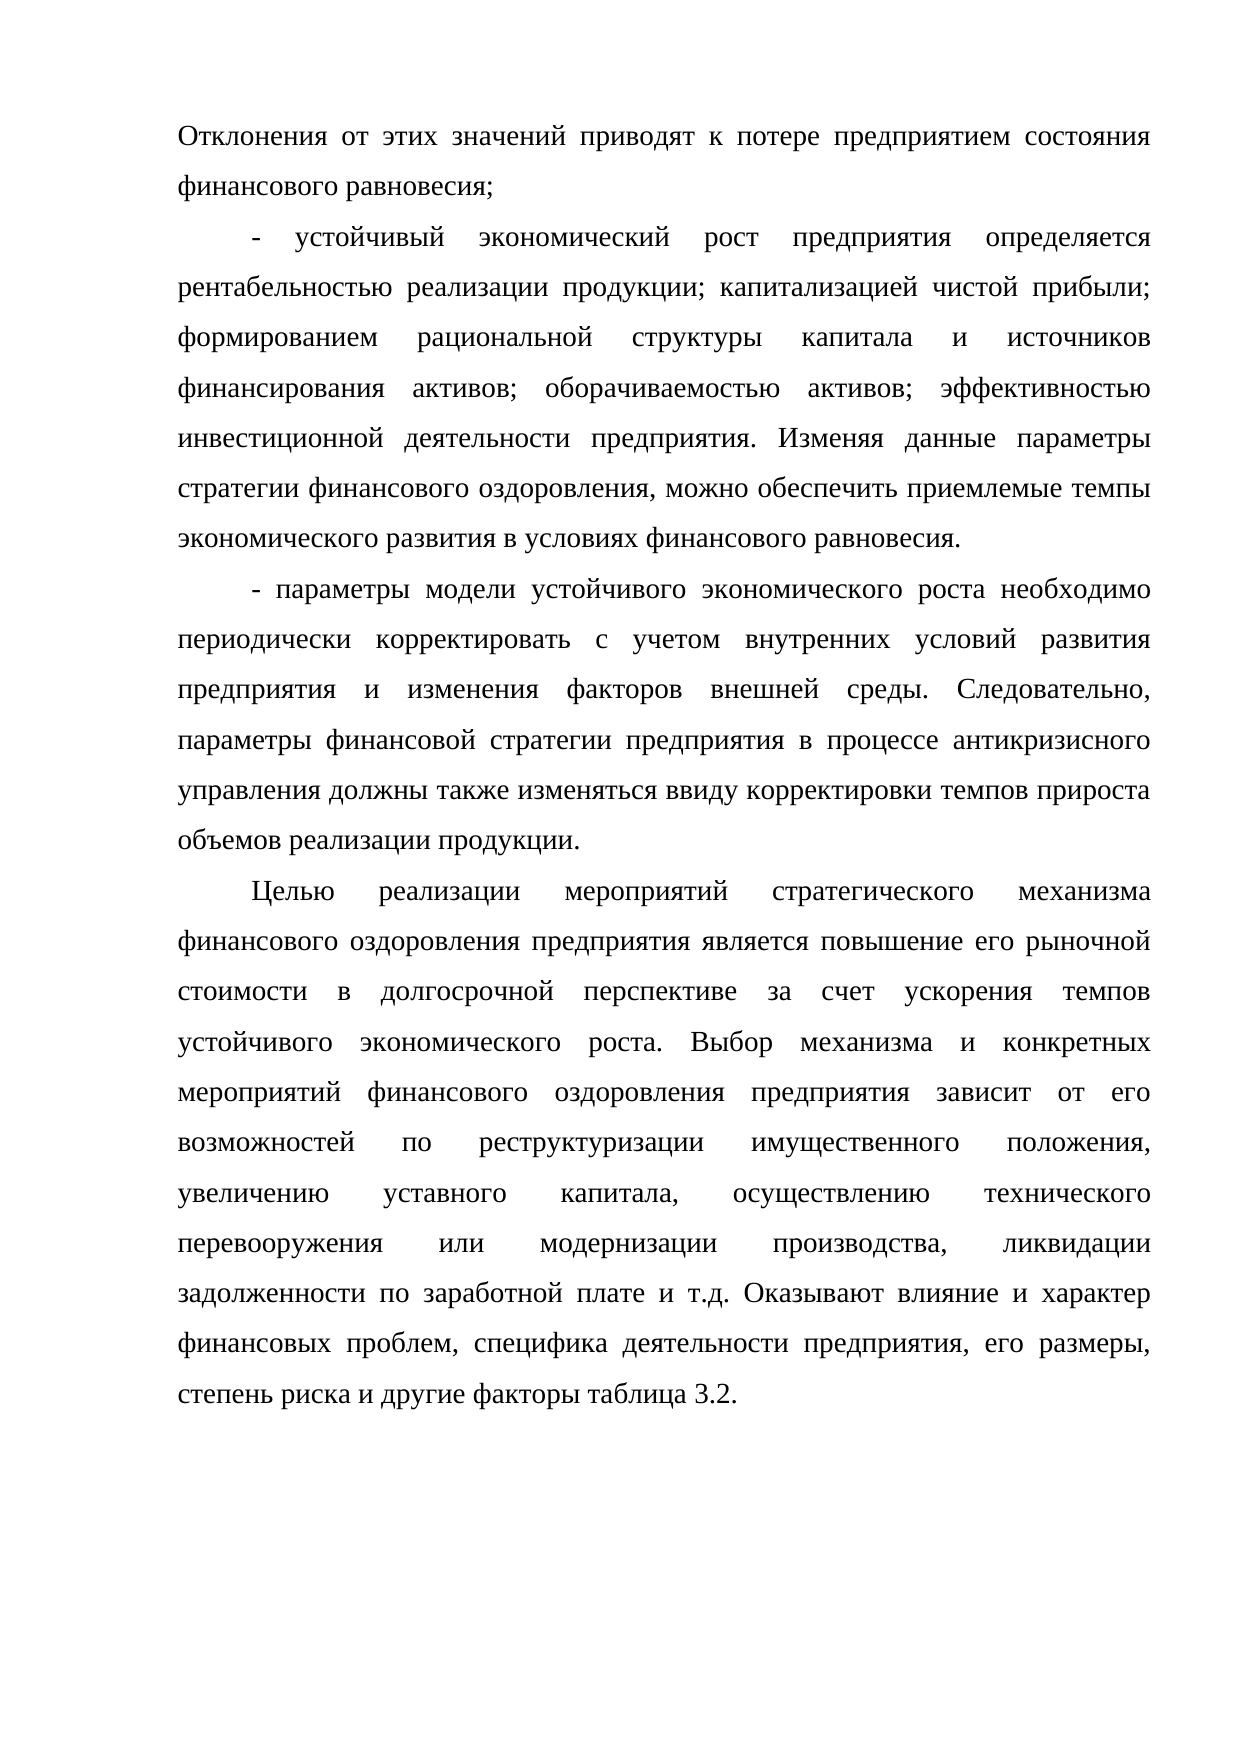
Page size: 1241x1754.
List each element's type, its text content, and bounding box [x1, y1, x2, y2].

text - устойчивый экономический рост предприятия определяется рентабельностью реализации продукции; капитализацией чистой прибыли; формированием рациональной структуры капитала и источников финансирования активов; оборачиваемостью активов; эффективностью инвестиционной деятельности предприятия. Изменяя данные параметры стратегии финансового оздоровления, можно обеспечить приемлемые темпы экономического развития в условиях финансового равновесия. [177, 219, 1152, 554]
text - параметры модели устойчивого экономического роста необходимо периодически корректировать с учетом внутренних условий развития предприятия и изменения факторов внешней среды. Следовательно, параметры финансовой стратегии предприятия в процессе антикризисного управления должны также изменяться ввиду корректировки темпов прироста объемов реализации продукции. [177, 571, 1152, 856]
text Целью реализации мероприятий стратегического механизма финансового оздоровления предприятия является повышение его рыночной стоимости в долгосрочной перспективе за счет ускорения темпов устойчивого экономического роста. Выбор механизма и конкретных мероприятий финансового оздоровления предприятия зависит от его возможностей по реструктуризации имущественного положения, увеличению уставного капитала, осуществлению технического перевооружения или модернизации производства, ликвидации задолженности по заработной плате и т.д. Оказывают влияние и характер финансовых проблем, специфика деятельности предприятия, его размеры, степень риска и другие факторы таблица 3.2. [177, 873, 1152, 1409]
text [177, 118, 1152, 202]
